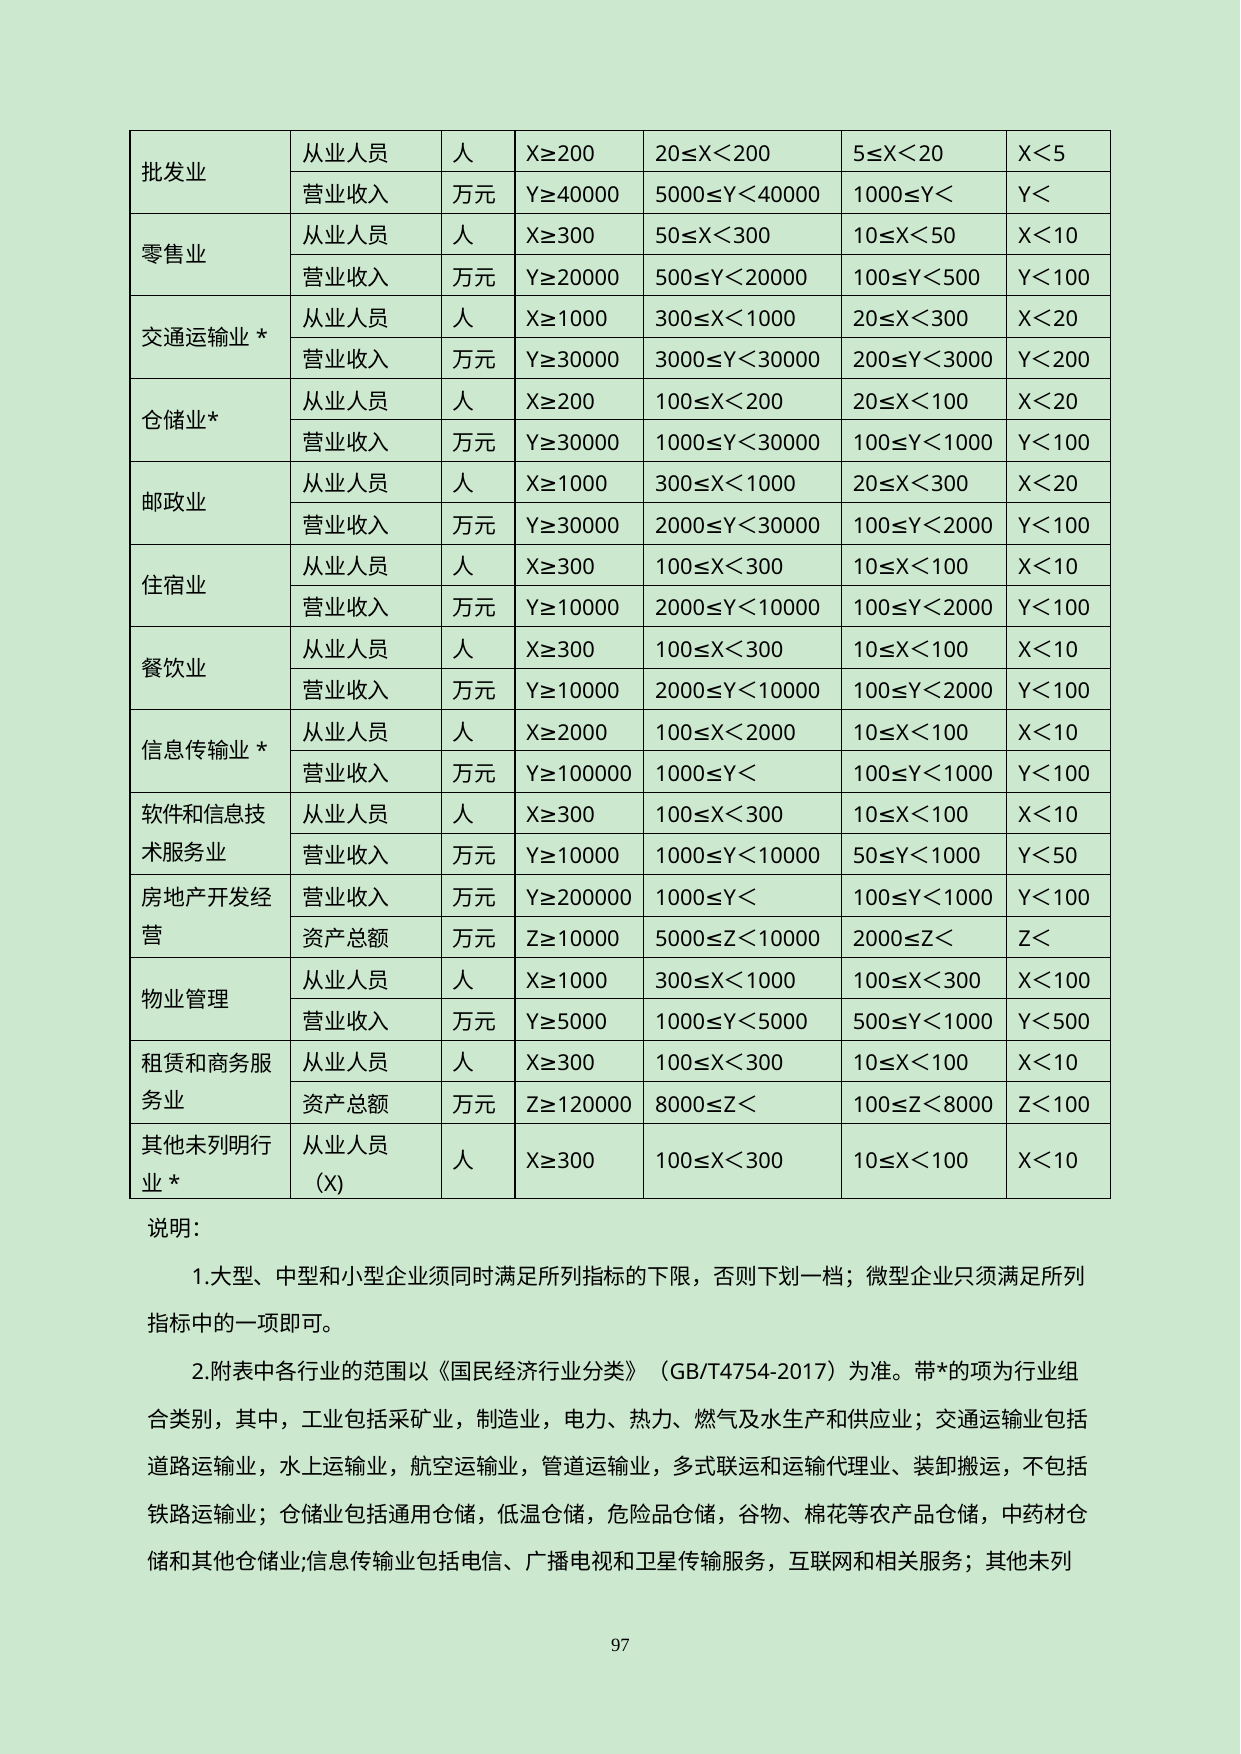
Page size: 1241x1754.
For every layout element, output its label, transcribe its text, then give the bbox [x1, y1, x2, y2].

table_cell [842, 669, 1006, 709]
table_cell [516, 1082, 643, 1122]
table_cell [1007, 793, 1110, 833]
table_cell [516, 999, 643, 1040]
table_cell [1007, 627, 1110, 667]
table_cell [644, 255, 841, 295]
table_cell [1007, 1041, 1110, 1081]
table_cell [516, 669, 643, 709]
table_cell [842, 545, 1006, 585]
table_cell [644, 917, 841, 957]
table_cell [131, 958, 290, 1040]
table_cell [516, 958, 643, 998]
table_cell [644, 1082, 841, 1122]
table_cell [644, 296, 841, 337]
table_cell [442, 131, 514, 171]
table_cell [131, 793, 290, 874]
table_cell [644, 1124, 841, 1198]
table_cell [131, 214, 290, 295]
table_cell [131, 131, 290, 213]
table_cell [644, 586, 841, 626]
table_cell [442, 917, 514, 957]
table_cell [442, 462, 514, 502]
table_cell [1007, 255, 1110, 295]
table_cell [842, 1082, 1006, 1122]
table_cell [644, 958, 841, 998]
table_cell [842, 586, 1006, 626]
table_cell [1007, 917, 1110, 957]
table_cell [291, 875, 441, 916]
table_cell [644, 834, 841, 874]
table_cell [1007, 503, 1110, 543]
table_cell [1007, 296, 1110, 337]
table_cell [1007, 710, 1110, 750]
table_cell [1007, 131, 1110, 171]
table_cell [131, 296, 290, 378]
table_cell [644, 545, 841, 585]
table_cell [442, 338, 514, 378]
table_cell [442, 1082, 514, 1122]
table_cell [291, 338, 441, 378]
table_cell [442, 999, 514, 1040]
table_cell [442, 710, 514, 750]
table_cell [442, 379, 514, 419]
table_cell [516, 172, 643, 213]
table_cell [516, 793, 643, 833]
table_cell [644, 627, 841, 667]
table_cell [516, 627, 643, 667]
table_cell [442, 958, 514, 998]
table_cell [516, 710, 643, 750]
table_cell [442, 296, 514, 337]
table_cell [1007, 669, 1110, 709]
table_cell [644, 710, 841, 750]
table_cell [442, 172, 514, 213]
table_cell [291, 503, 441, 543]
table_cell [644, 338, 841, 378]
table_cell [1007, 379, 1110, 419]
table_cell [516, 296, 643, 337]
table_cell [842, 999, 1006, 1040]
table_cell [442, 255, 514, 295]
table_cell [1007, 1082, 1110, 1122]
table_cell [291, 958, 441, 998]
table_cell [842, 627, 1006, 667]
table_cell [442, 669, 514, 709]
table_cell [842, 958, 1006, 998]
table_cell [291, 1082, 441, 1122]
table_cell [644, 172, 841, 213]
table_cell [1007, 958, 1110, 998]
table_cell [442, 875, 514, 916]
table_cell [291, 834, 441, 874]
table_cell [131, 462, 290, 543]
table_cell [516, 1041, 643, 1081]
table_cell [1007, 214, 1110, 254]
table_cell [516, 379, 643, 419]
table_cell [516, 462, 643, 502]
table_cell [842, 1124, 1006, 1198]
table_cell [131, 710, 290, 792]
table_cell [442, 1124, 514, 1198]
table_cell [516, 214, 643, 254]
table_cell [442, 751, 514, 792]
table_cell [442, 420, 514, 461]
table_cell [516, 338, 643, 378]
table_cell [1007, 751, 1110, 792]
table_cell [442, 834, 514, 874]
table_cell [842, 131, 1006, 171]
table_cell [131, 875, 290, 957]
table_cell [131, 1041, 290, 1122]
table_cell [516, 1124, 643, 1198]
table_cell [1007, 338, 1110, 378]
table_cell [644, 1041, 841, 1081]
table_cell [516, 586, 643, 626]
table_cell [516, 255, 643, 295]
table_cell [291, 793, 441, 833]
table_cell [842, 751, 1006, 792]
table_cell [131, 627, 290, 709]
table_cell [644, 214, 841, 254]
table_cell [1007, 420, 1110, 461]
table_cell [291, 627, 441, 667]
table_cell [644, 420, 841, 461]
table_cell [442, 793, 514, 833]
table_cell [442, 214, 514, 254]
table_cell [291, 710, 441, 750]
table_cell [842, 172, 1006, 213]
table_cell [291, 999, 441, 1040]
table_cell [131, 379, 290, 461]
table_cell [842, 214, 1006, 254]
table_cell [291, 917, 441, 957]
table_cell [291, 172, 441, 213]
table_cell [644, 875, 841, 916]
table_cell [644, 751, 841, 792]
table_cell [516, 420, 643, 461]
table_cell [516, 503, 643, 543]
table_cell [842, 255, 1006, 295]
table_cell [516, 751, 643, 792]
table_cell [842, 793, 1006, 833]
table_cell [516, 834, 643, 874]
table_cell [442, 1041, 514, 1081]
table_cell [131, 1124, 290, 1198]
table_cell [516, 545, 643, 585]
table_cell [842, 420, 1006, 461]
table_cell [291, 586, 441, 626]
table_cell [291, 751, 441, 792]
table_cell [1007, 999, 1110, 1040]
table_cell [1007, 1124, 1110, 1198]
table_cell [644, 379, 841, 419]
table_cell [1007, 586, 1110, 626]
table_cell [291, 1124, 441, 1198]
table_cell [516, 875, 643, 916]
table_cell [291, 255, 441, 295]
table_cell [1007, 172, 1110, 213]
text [148, 1354, 1092, 1576]
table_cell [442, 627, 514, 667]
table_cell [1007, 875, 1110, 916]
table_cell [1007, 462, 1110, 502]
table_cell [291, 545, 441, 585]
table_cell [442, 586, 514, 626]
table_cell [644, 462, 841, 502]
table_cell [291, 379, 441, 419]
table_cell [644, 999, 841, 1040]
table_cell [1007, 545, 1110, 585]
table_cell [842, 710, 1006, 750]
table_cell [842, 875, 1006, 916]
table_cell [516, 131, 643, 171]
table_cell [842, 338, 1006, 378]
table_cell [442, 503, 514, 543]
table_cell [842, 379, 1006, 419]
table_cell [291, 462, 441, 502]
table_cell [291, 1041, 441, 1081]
text 说明： [148, 1211, 1092, 1243]
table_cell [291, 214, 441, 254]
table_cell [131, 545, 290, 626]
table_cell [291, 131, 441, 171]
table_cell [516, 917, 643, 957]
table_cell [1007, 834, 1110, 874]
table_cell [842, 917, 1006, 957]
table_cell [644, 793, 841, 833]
text 1.大型、中型和小型企业须同时满足所列指标的下限，否则下划一档；微型企业只须满足所列指标中的一项即可。 [148, 1259, 1092, 1338]
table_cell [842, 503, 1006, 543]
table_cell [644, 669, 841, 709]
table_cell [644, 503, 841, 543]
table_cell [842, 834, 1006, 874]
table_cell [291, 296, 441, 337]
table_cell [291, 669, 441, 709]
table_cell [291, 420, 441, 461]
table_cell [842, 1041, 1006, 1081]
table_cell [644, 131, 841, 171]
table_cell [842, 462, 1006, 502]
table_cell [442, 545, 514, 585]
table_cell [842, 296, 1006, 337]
